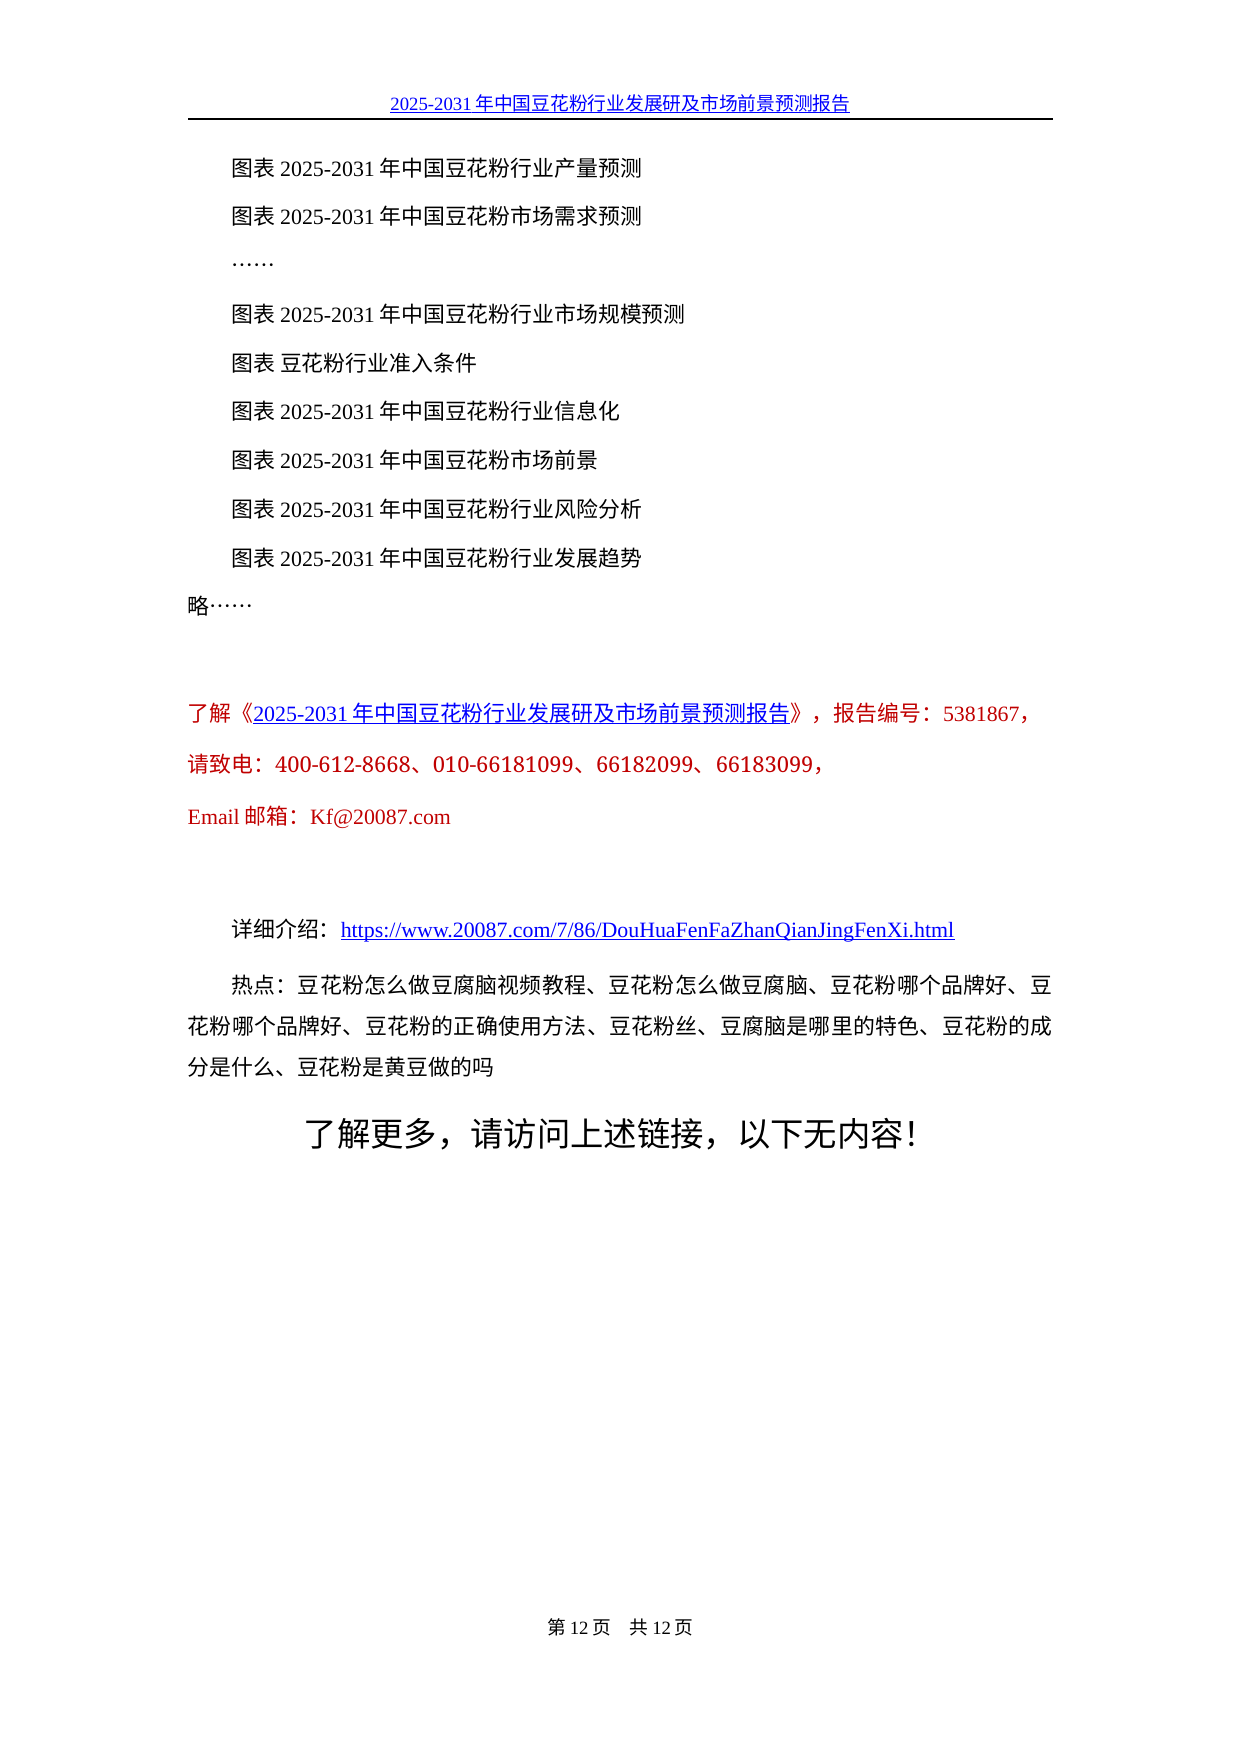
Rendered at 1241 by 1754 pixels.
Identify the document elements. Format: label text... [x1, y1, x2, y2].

text 热点：豆花粉怎么做豆腐脑视频教程、豆花粉怎么做豆腐脑、豆花粉哪个品牌好、豆花粉哪个品牌好、豆花粉的正确使用方法、豆花粉丝、豆腐脑是哪里的特色、豆花粉的成分是什么、豆花粉是黄豆做的吗 [187, 968, 1053, 1082]
text 了解《2025-2031年中国豆花粉行业发展研及市场前景预测报告》，报告编号：5381867， [187, 695, 1053, 728]
text Email邮箱：Kf@20087.com [187, 798, 1053, 831]
title 了解更多，请访问上述链接，以下无内容！ [187, 1099, 1053, 1164]
text 详细介绍：https://www.20087.com/7/86/DouHuaFenFaZhanQianJingFenXi.html [187, 911, 1053, 944]
text 请致电：400-612-8668、010-66181099、66182099、66183099， [187, 747, 1053, 779]
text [187, 150, 1053, 621]
